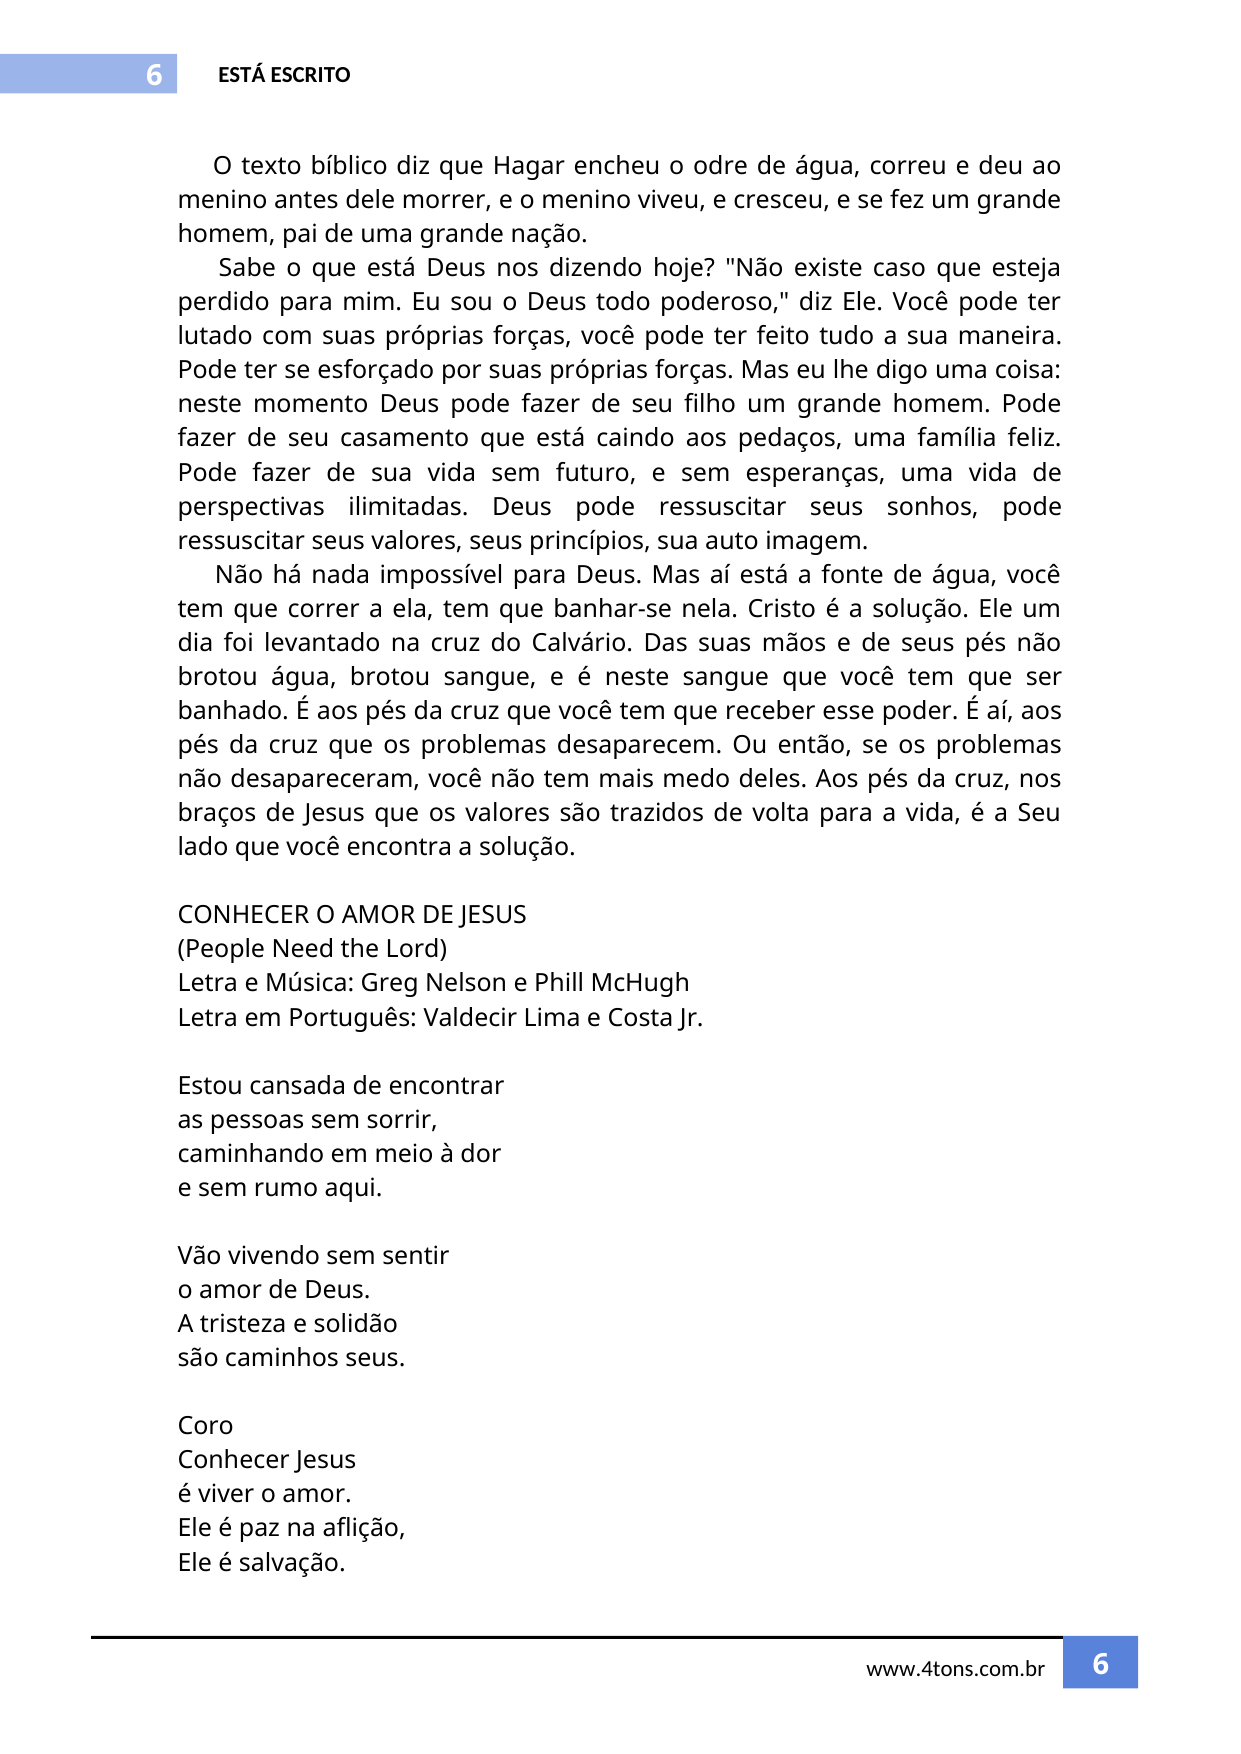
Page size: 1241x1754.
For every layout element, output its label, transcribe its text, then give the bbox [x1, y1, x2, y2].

text Estou cansada de encontrar [177, 1067, 1063, 1101]
text e sem rumo aqui. [177, 1169, 1063, 1203]
text caminhando em meio à dor [177, 1135, 1063, 1169]
text Sabe o que está Deus nos dizendo hoje? "Não existe caso que esteja perdido para mim. Eu sou o Deus todo poderoso," diz Ele. Você pode ter lutado com suas próprias forças, você pode ter feito tudo a sua maneira. Pode ter se esforçado por suas próprias forças. Mas eu lhe digo uma coisa: neste momento Deus pode fazer de seu filho um grande homem. Pode fazer de seu casamento que está caindo aos pedaços, uma família feliz. Pode fazer de sua vida sem futuro, e sem esperanças, uma vida de perspectivas ilimitadas. Deus pode ressuscitar seus sonhos, pode ressuscitar seus valores, seus princípios, sua auto imagem. [177, 250, 1063, 556]
text O texto bíblico diz que Hagar encheu o odre de água, correu e deu ao menino antes dele morrer, e o menino viveu, e cresceu, e se fez um grande homem, pai de uma grande nação. [177, 148, 1063, 250]
text Letra em Português: Valdecir Lima e Costa Jr. [177, 999, 1063, 1033]
text CONHECER O AMOR DE JESUS [177, 897, 1063, 931]
text A tristeza e solidão [177, 1306, 1063, 1340]
text Ele é paz na aflição, [177, 1510, 1063, 1544]
text é viver o amor. [177, 1476, 1063, 1510]
text Não há nada impossível para Deus. Mas aí está a fonte de água, você tem que correr a ela, tem que banhar-se nela. Cristo é a solução. Ele um dia foi levantado na cruz do Calvário. Das suas mãos e de seus pés não brotou água, brotou sangue, e é neste sangue que você tem que ser banhado. É aos pés da cruz que você tem que receber esse poder. É aí, aos pés da cruz que os problemas desaparecem. Ou então, se os problemas não desapareceram, você não tem mais medo deles. Aos pés da cruz, nos braços de Jesus que os valores são trazidos de volta para a vida, é a Seu lado que você encontra a solução. [177, 556, 1063, 863]
text Letra e Música: Greg Nelson e Phill McHugh [177, 965, 1063, 999]
text o amor de Deus. [177, 1272, 1063, 1306]
text Coro [177, 1408, 1063, 1442]
text as pessoas sem sorrir, [177, 1101, 1063, 1135]
text (People Need the Lord) [177, 931, 1063, 965]
text Conhecer Jesus [177, 1442, 1063, 1476]
text são caminhos seus. [177, 1340, 1063, 1374]
text Vão vivendo sem sentir [177, 1238, 1063, 1272]
text Ele é salvação. [177, 1544, 1063, 1578]
